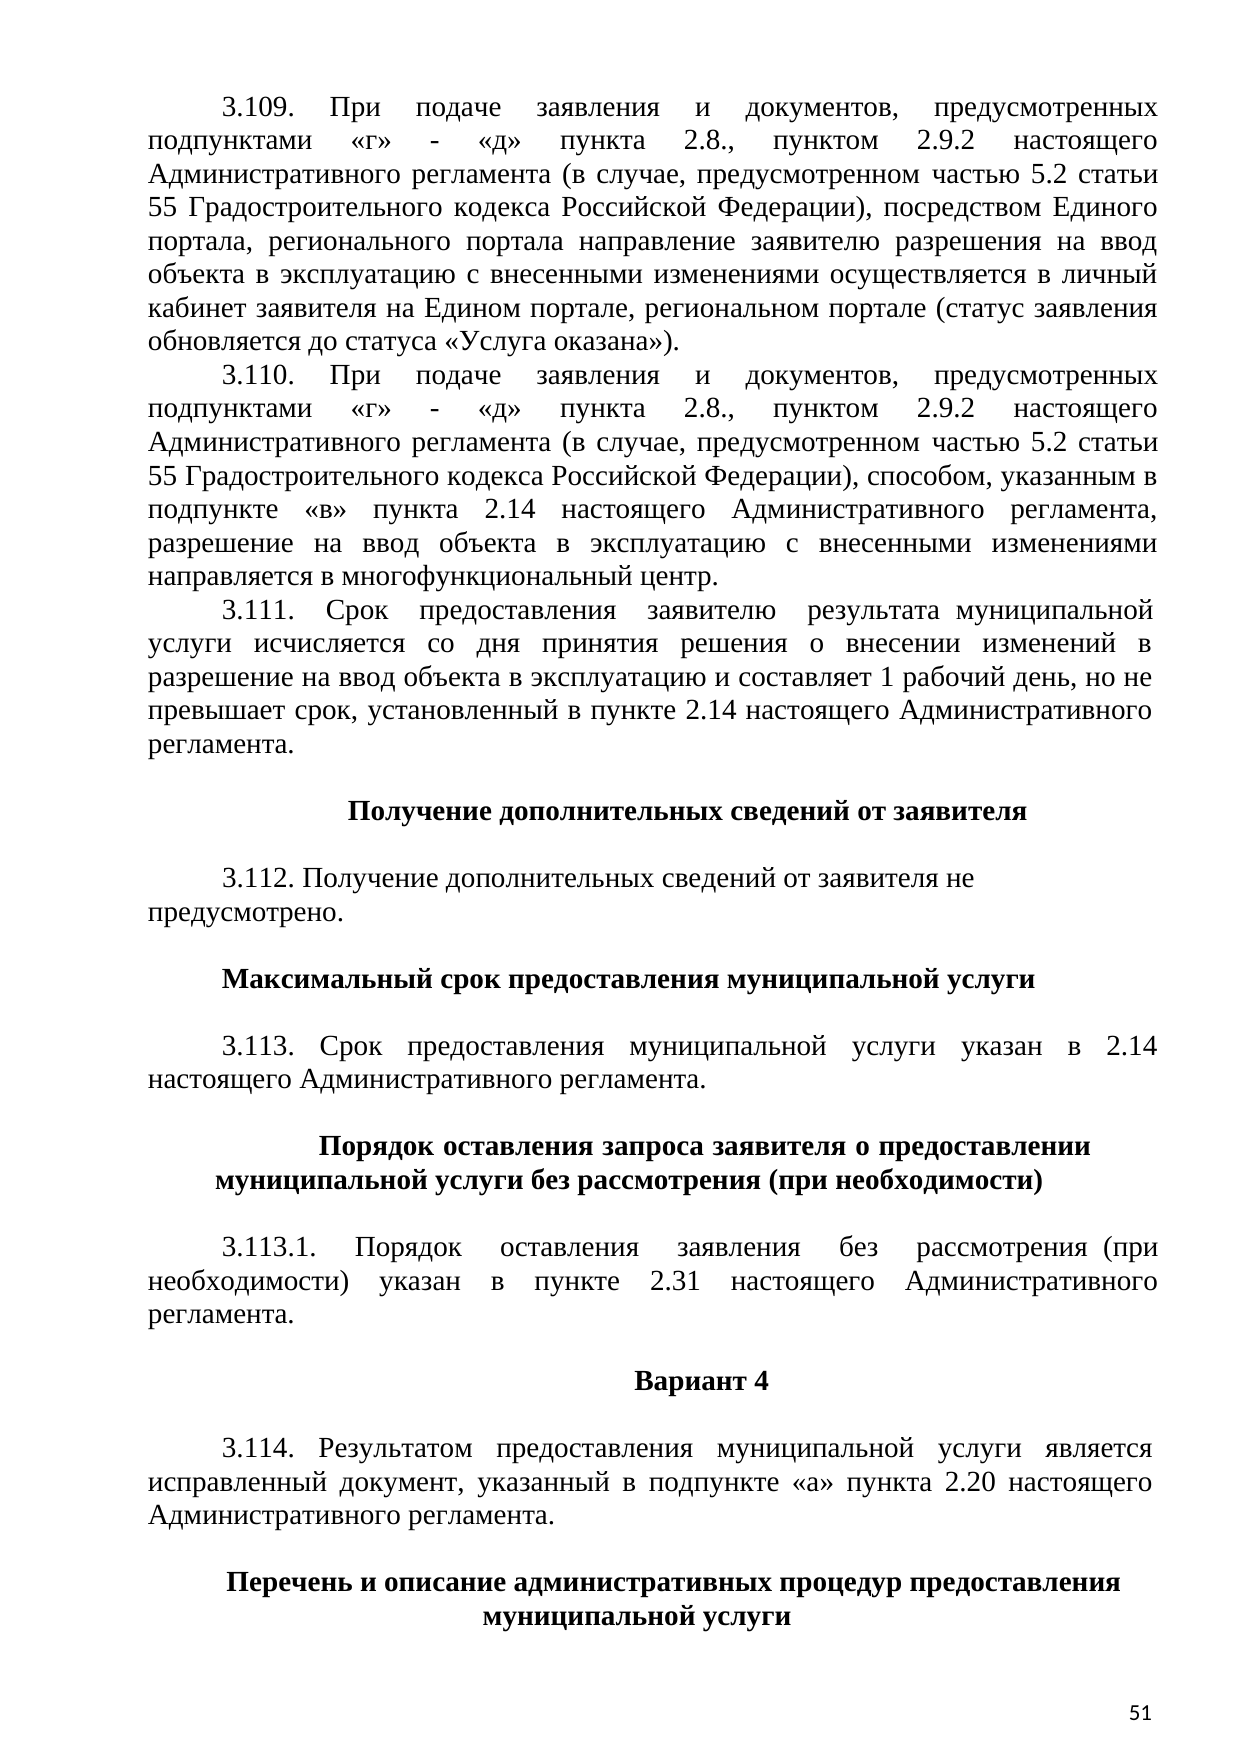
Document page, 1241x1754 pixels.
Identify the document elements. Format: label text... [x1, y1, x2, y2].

text Получение дополнительных сведений от заявителя [148, 793, 1154, 827]
text 3.109. При подаче заявления и документов, предусмотренных подпунктами «г» - «д» пункта 2.8., пунктом 2.9.2 настоящего Административного регламента (в случае, предусмотренном частью 5.2 статьи 55 Градостроительного кодекса Российской Федерации), посредством Единого портала, регионального портала направление заявителю разрешения на ввод объекта в эксплуатацию с внесенными изменениями осуществляется в личный кабинет заявителя на Едином портале, региональном портале (статус заявления обновляется до статуса «Услуга оказана»). [148, 89, 1158, 357]
text предусмотрено. [148, 894, 1154, 927]
text 3.114. Результатом предоставления муниципальной услуги является исправленный документ, указанный в подпункте «а» пункта 2.20 настоящего Административного регламента. [148, 1430, 1153, 1531]
text Вариант 4 [634, 1363, 1154, 1397]
text 3.110. При подаче заявления и документов, предусмотренных подпунктами «г» - «д» пункта 2.8., пунктом 2.9.2 настоящего Административного регламента (в случае, предусмотренном частью 5.2 статьи 55 Градостроительного кодекса Российской Федерации), способом, указанным в подпункте «в» пункта 2.14 настоящего Административного регламента, разрешение на ввод объекта в эксплуатацию с внесенными изменениями направляется в многофункциональный центр. [148, 357, 1158, 592]
text Максимальный срок предоставления муниципальной услуги [148, 961, 1042, 994]
text 3.113.1. Порядок оставления заявления без рассмотрения (при необходимости) указан в пункте 2.31 настоящего Административного регламента. [148, 1229, 1158, 1330]
text 3.113. Срок предоставления муниципальной услуги указан в 2.14 настоящего Административного регламента. [148, 1028, 1158, 1095]
text Перечень и описание административных процедур предоставления муниципальной услуги [148, 1564, 1126, 1632]
text 3.112. Получение дополнительных сведений от заявителя не [222, 860, 1154, 894]
text 3.111. Срок предоставления заявителю результата муниципальной услуги исчисляется со дня принятия решения о внесении изменений в разрешение на ввод объекта в эксплуатацию и составляет 1 рабочий день, но не превышает срок, установленный в пункте 2.14 настоящего Административного регламента. [148, 592, 1153, 759]
text Порядок оставления запроса заявителя о предоставлении муниципальной услуги без рассмотрения (при необходимости) [215, 1128, 1092, 1196]
